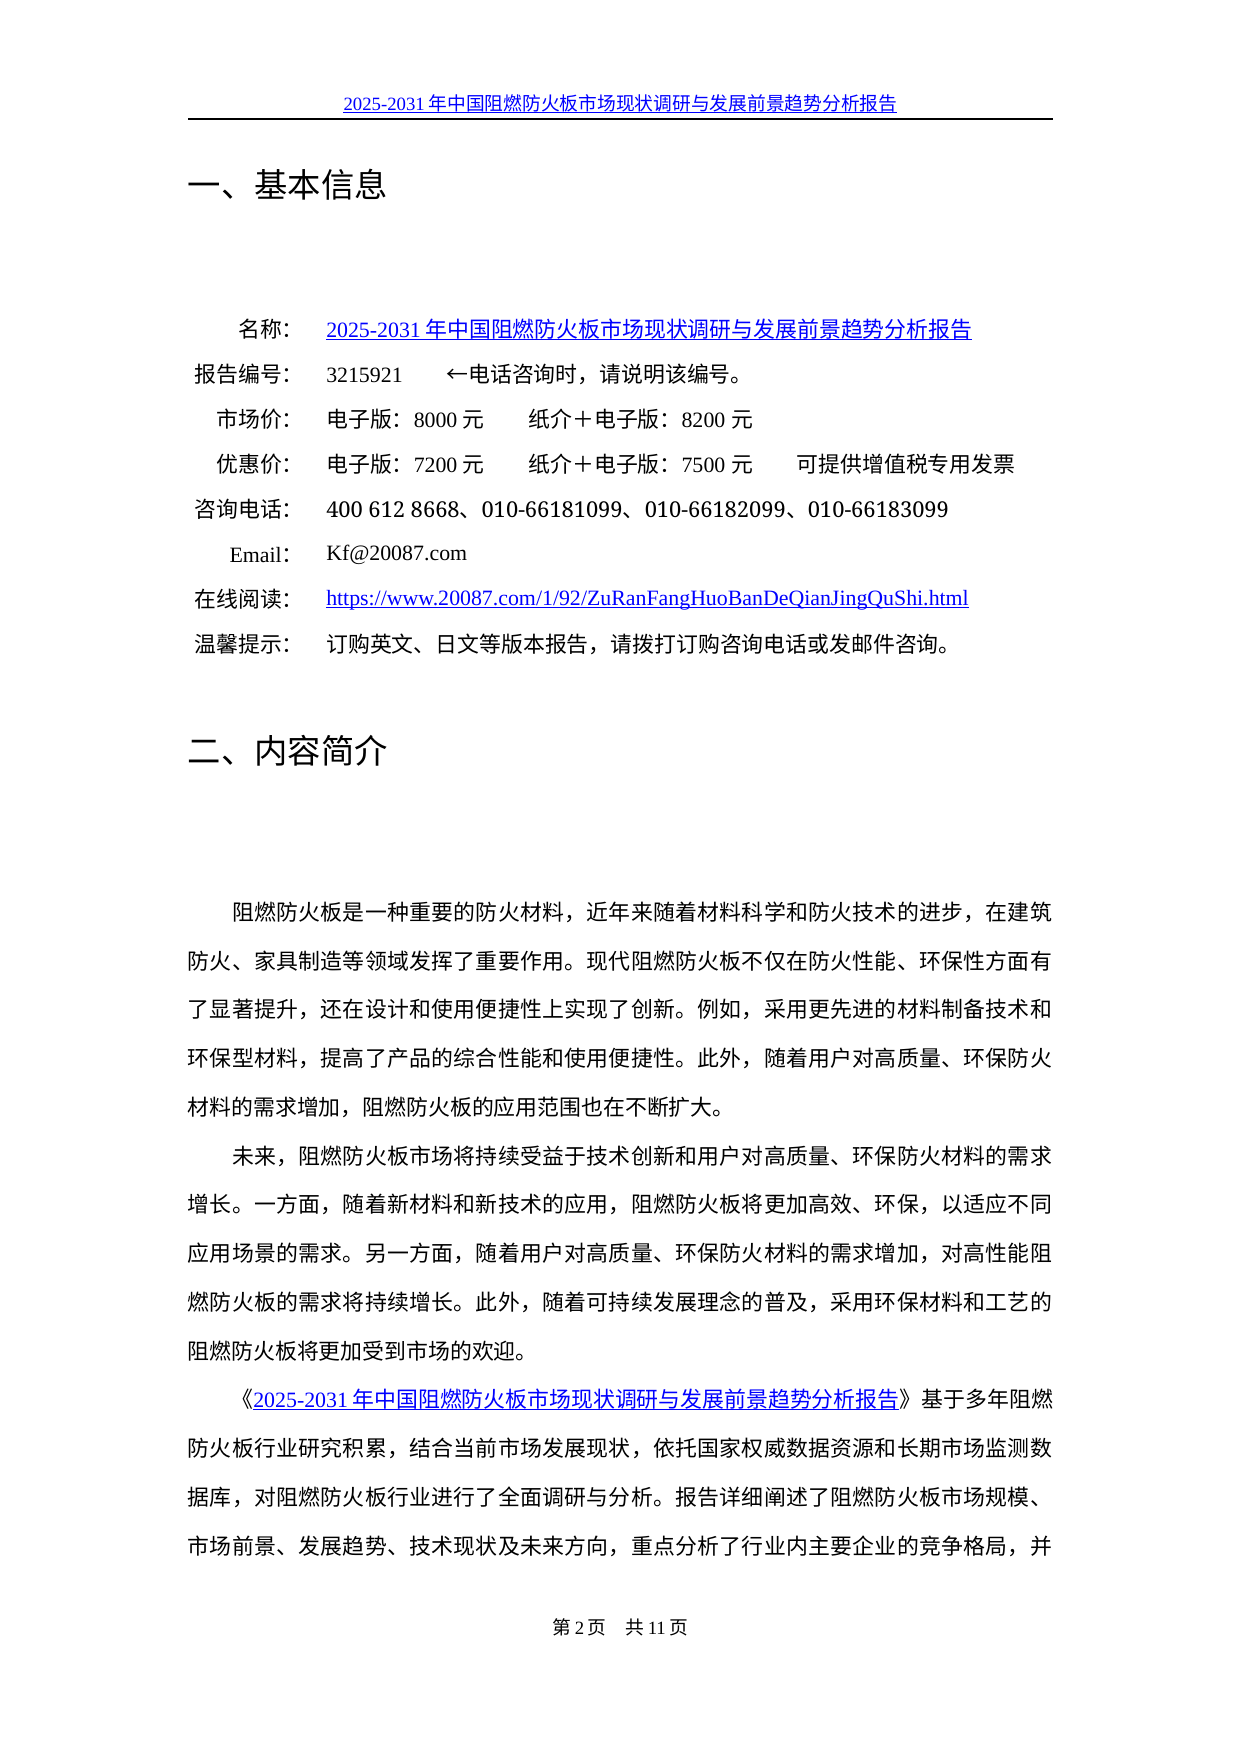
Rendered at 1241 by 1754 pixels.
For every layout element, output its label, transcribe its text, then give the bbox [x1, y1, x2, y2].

title 一、基本信息 [187, 150, 1053, 215]
table_cell 报告编号： [167, 357, 315, 402]
table_header 名称： [167, 312, 315, 357]
table_cell 咨询电话： [167, 492, 315, 537]
table_cell 订购英文、日文等版本报告，请拨打订购咨询电话或发邮件咨询。 [315, 627, 1073, 672]
title 二、内容简介 [187, 717, 1053, 782]
table_cell [315, 582, 1073, 627]
table_cell 400 612 8668、010-66181099、010-66182099、010-66183099 [315, 492, 1073, 537]
table_cell Kf@20087.com [315, 537, 1073, 582]
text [187, 894, 1053, 1561]
table_cell 在线阅读： [167, 582, 315, 627]
table_cell 电子版：7200 元 纸介＋电子版：7500 元 可提供增值税专用发票 [315, 447, 1073, 492]
table_cell 市场价： [167, 402, 315, 447]
table_cell 3215921 ←电话咨询时，请说明该编号。 [315, 357, 1073, 402]
table_cell Email： [167, 537, 315, 582]
table_cell 温馨提示： [167, 627, 315, 672]
table_cell 优惠价： [167, 447, 315, 492]
table_cell 电子版：8000 元 纸介＋电子版：8200 元 [315, 402, 1073, 447]
table_header 2025-2031年中国阻燃防火板市场现状调研与发展前景趋势分析报告 [315, 312, 1073, 357]
